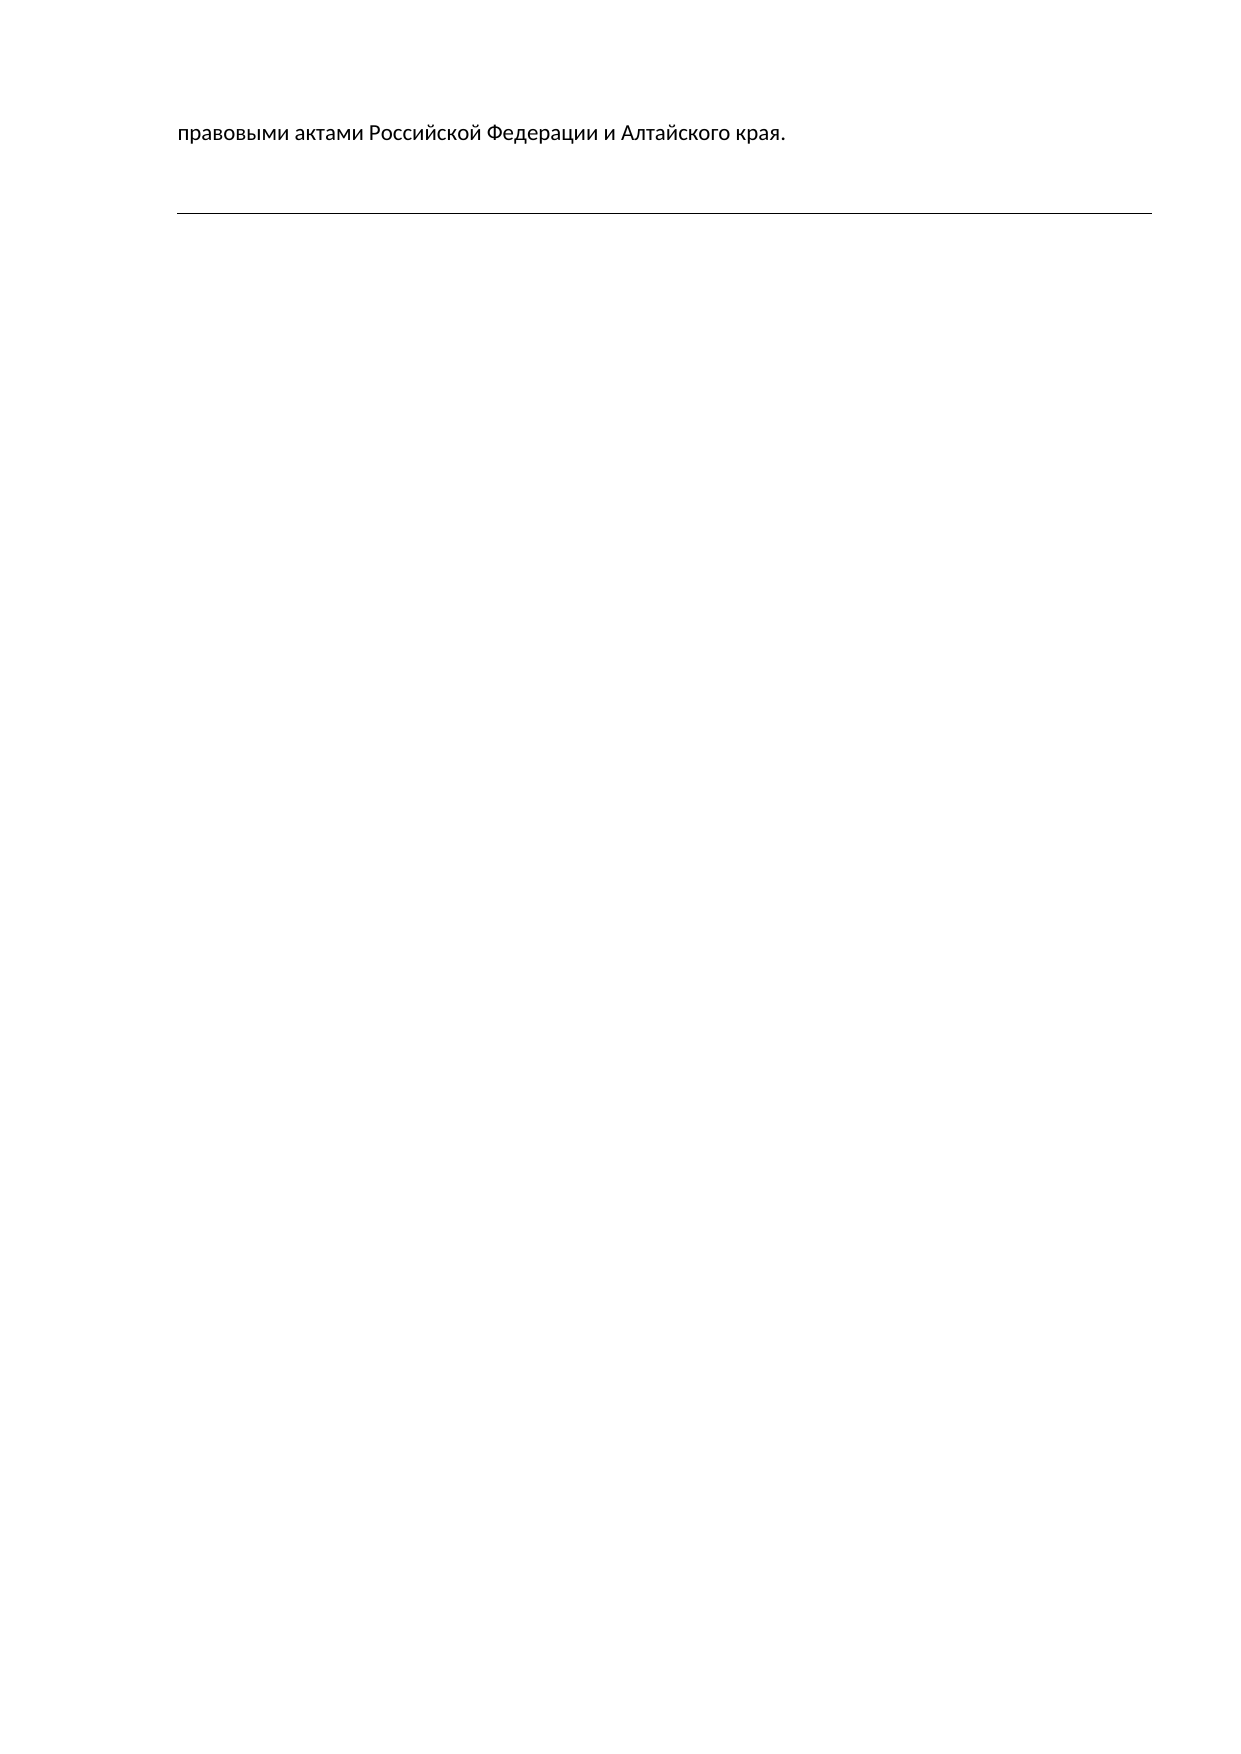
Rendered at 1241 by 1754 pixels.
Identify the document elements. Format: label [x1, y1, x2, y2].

text [177, 118, 1152, 146]
